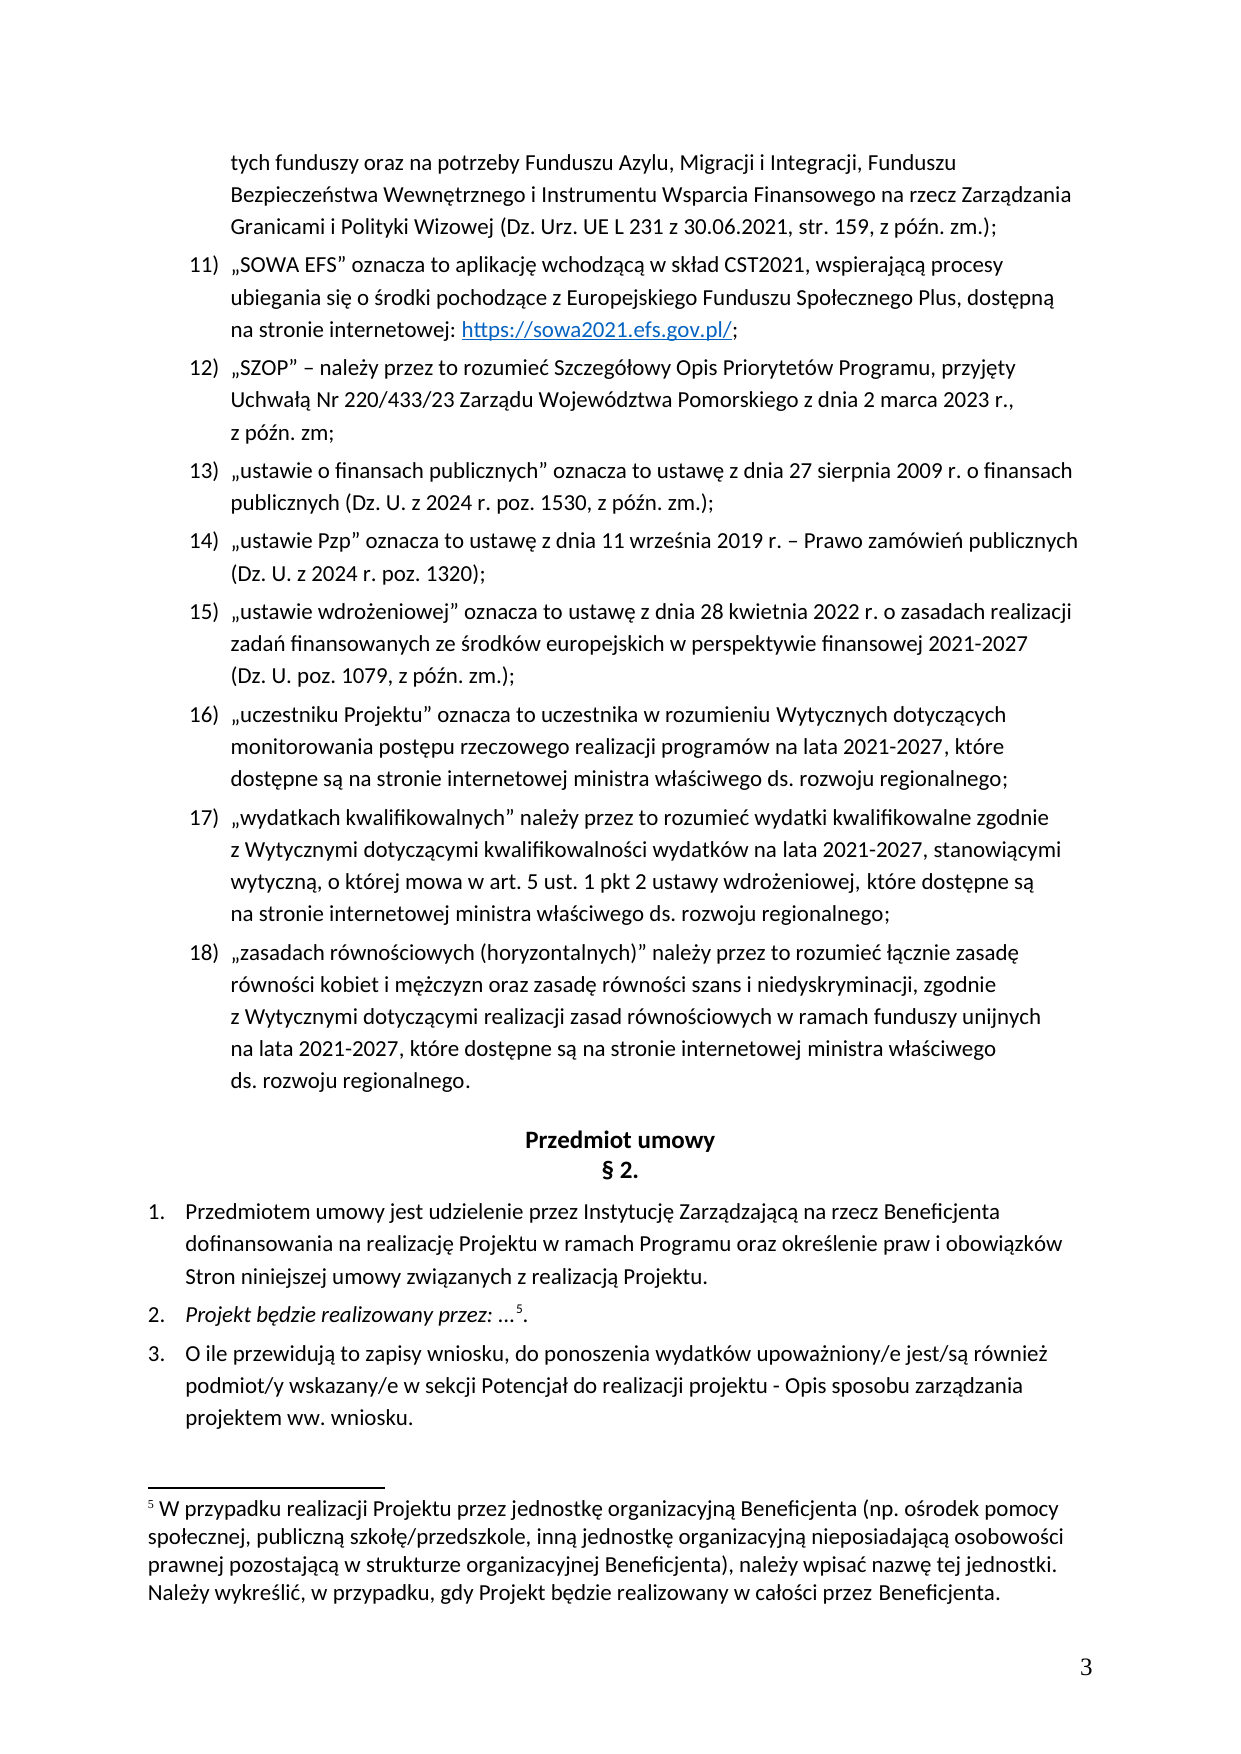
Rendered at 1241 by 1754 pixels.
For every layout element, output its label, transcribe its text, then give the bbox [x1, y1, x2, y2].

list „SOWA EFS” oznacza to aplikację wchodzącą w skład CST2021, wspierającą procesy ubiegania się o środki pochodzące z Europejskiego Funduszu Społecznego Plus, dostępną na stronie internetowej: https://sowa2021.efs.gov.pl/; [189, 250, 1093, 343]
list „SZOP” – należy przez to rozumieć Szczegółowy Opis Priorytetów Programu, przyjęty Uchwałą Nr 220/433/23 Zarządu Województwa Pomorskiego z dnia 2 marca 2023 r., z późn. zm; [189, 353, 1093, 446]
list „ustawie wdrożeniowej” oznacza to ustawę z dnia 28 kwietnia 2022 r. o zasadach realizacji zadań finansowanych ze środków europejskich w perspektywie finansowej 2021-2027 (Dz. U. poz. 1079, z późn. zm.); [189, 597, 1093, 690]
list „ustawie o finansach publicznych” oznacza to ustawę z dnia 27 sierpnia 2009 r. o finansach publicznych (Dz. U. z 2024 r. poz. 1530, z późn. zm.); [189, 456, 1093, 516]
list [189, 148, 1093, 240]
list „uczestniku Projektu” oznacza to uczestnika w rozumieniu Wytycznych dotyczących monitorowania postępu rzeczowego realizacji programów na lata 2021-2027, które dostępne są na stronie internetowej ministra właściwego ds. rozwoju regionalnego; [189, 700, 1093, 792]
subtitle Przedmiot umowy § 2. [148, 1124, 1093, 1185]
list Projekt będzie realizowany przez: .... [148, 1300, 1093, 1328]
list O ile przewidują to zapisy wniosku, do ponoszenia wydatków upoważniony/e jest/są również podmiot/y wskazany/e w sekcji Potencjał do realizacji projektu - Opis sposobu zarządzania projektem ww. wniosku. [148, 1339, 1093, 1431]
list „zasadach równościowych (horyzontalnych)” należy przez to rozumieć łącznie zasadę równości kobiet i mężczyzn oraz zasadę równości szans i niedyskryminacji, zgodnie z Wytycznymi dotyczącymi realizacji zasad równościowych w ramach funduszy unijnych na lata 2021-2027, które dostępne są na stronie internetowej ministra właściwego ds. rozwoju regionalnego. [189, 938, 1093, 1095]
list „ustawie Pzp” oznacza to ustawę z dnia 11 września 2019 r. – Prawo zamówień publicznych (Dz. U. z 2024 r. poz. 1320); [189, 527, 1093, 587]
list „wydatkach kwalifikowalnych” należy przez to rozumieć wydatki kwalifikowalne zgodnie z Wytycznymi dotyczącymi kwalifikowalności wydatków na lata 2021-2027, stanowiącymi wytyczną, o której mowa w art. 5 ust. 1 pkt 2 ustawy wdrożeniowej, które dostępne są na stronie internetowej ministra właściwego ds. rozwoju regionalnego; [189, 803, 1093, 927]
list Przedmiotem umowy jest udzielenie przez Instytucję Zarządzającą na rzecz Beneficjenta dofinansowania na realizację Projektu w ramach Programu oraz określenie praw i obowiązków Stron niniejszej umowy związanych z realizacją Projektu. [148, 1197, 1093, 1290]
